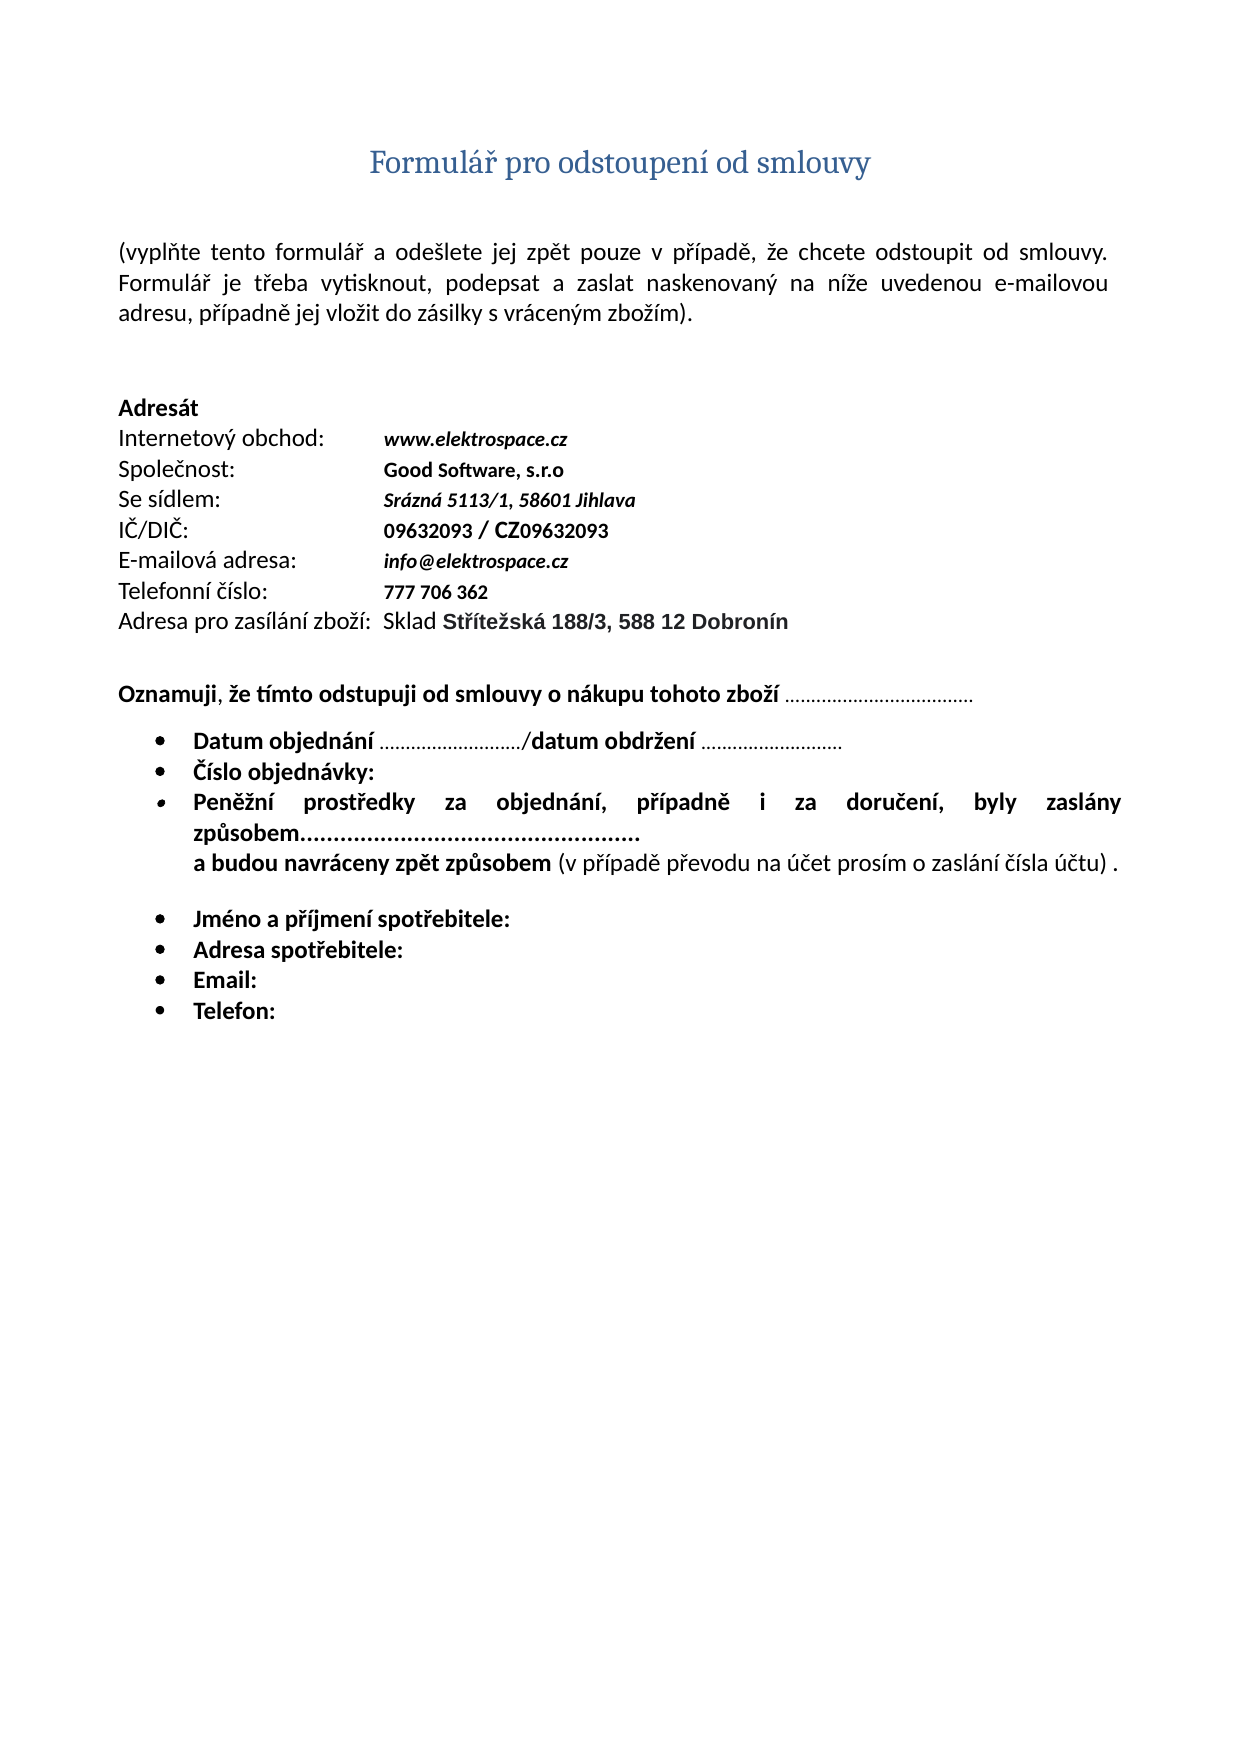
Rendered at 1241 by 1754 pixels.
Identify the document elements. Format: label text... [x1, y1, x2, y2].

text Telefonní číslo: 777 706 362 [118, 575, 1110, 606]
list Datum objednání .........................../datum obdržení ........................... [156, 725, 1122, 756]
text Adresát [118, 392, 1110, 422]
text E-mailová adresa: info@elektrospace.cz [118, 544, 1110, 575]
list Email: [156, 964, 1122, 995]
list Adresa spotřebitele: [156, 934, 1122, 964]
list Číslo objednávky: [156, 756, 1122, 786]
list Telefon: [156, 995, 1122, 1025]
text IČ/DIČ: 09632093 / CZ09632093 [118, 514, 1110, 544]
list Peněžní prostředky za objednání, případně i za doručení, byly zaslány způsobem................................................... a budou navráceny zpět způsobem (v případě převodu na účet prosím o zaslání čísla účtu) . [156, 786, 1122, 878]
text Společnost: Good Software, s.r.o [118, 453, 1110, 483]
text Oznamuji, že tímto odstupuji od smlouvy o nákupu tohoto zboží .................................... [118, 678, 1110, 709]
text Internetový obchod: www.elektrospace.cz [118, 422, 1110, 453]
text Adresa pro zasílání zboží: Sklad Střítežská 188/3, 588 12 Dobronín [118, 606, 1110, 636]
text (vyplňte tento formulář a odešlete jej zpět pouze v případě, že chcete odstoupit od smlouvy. Formulář je třeba vytisknout, podepsat a zaslat naskenovaný na níže uvedenou e-mailovou adresu, případně jej vložit do zásilky s vráceným zbožím). [118, 236, 1110, 328]
subtitle Formulář pro odstoupení od smlouvy [118, 143, 1122, 220]
list Jméno a příjmení spotřebitele: [156, 903, 1122, 934]
text Se sídlem: Srázná 5113/1, 58601 Jihlava [118, 483, 1110, 514]
